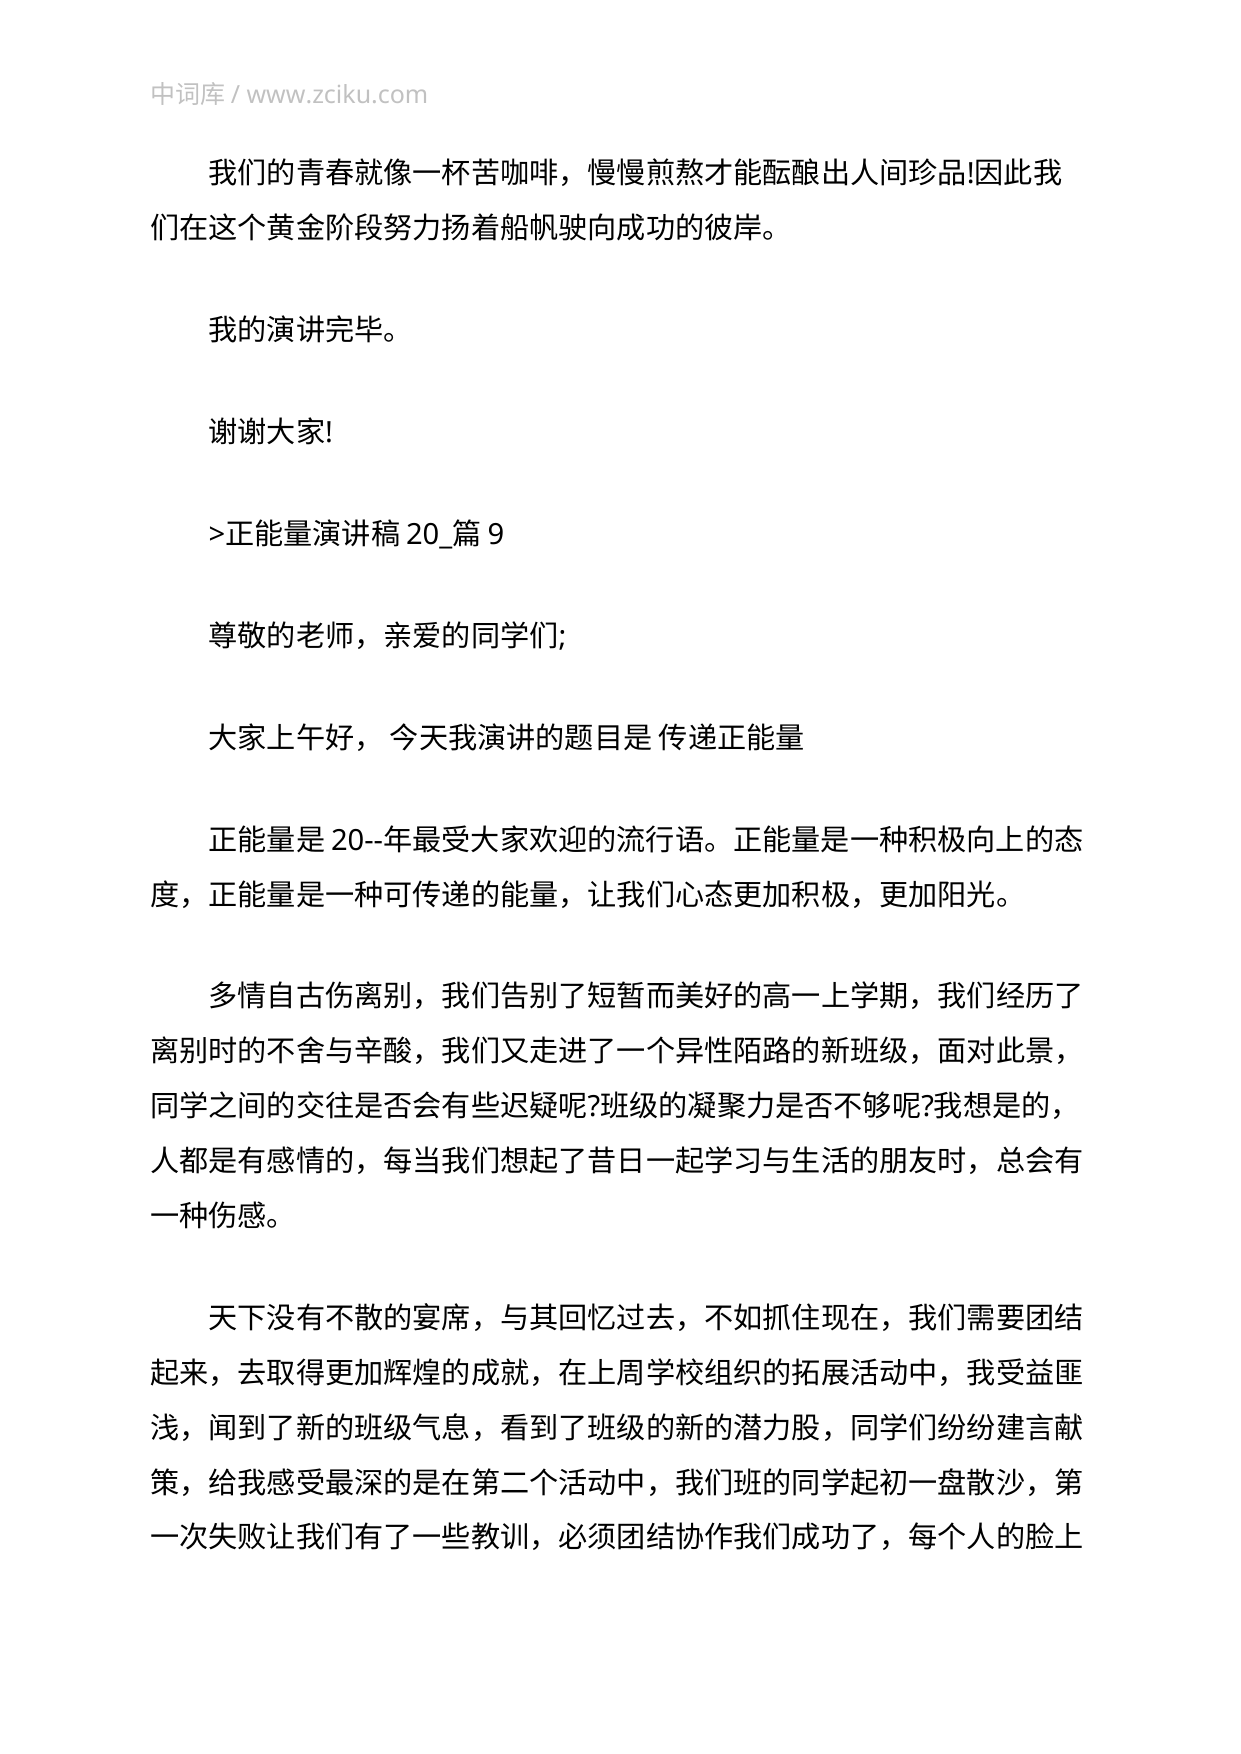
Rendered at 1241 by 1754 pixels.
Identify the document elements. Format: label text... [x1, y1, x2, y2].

text 大家上午好， 今天我演讲的题目是 传递正能量 [150, 714, 1090, 757]
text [150, 1294, 1090, 1556]
text 我们的青春就像一杯苦咖啡，慢慢煎熬才能酝酿出人间珍品!因此我们在这个黄金阶段努力扬着船帆驶向成功的彼岸。 [150, 150, 1090, 247]
text 正能量是20--年最受大家欢迎的流行语。正能量是一种积极向上的态度，正能量是一种可传递的能量，让我们心态更加积极，更加阳光。 [150, 816, 1090, 913]
text 我的演讲完毕。 [150, 307, 1090, 349]
text 尊敬的老师，亲爱的同学们; [150, 612, 1090, 655]
text 多情自古伤离别，我们告别了短暂而美好的高一上学期，我们经历了离别时的不舍与辛酸，我们又走进了一个异性陌路的新班级，面对此景，同学之间的交往是否会有些迟疑呢?班级的凝聚力是否不够呢?我想是的，人都是有感情的，每当我们想起了昔日一起学习与生活的朋友时，总会有一种伤感。 [150, 973, 1090, 1235]
text 谢谢大家! [150, 408, 1090, 451]
text >正能量演讲稿20_篇9 [150, 511, 1090, 553]
